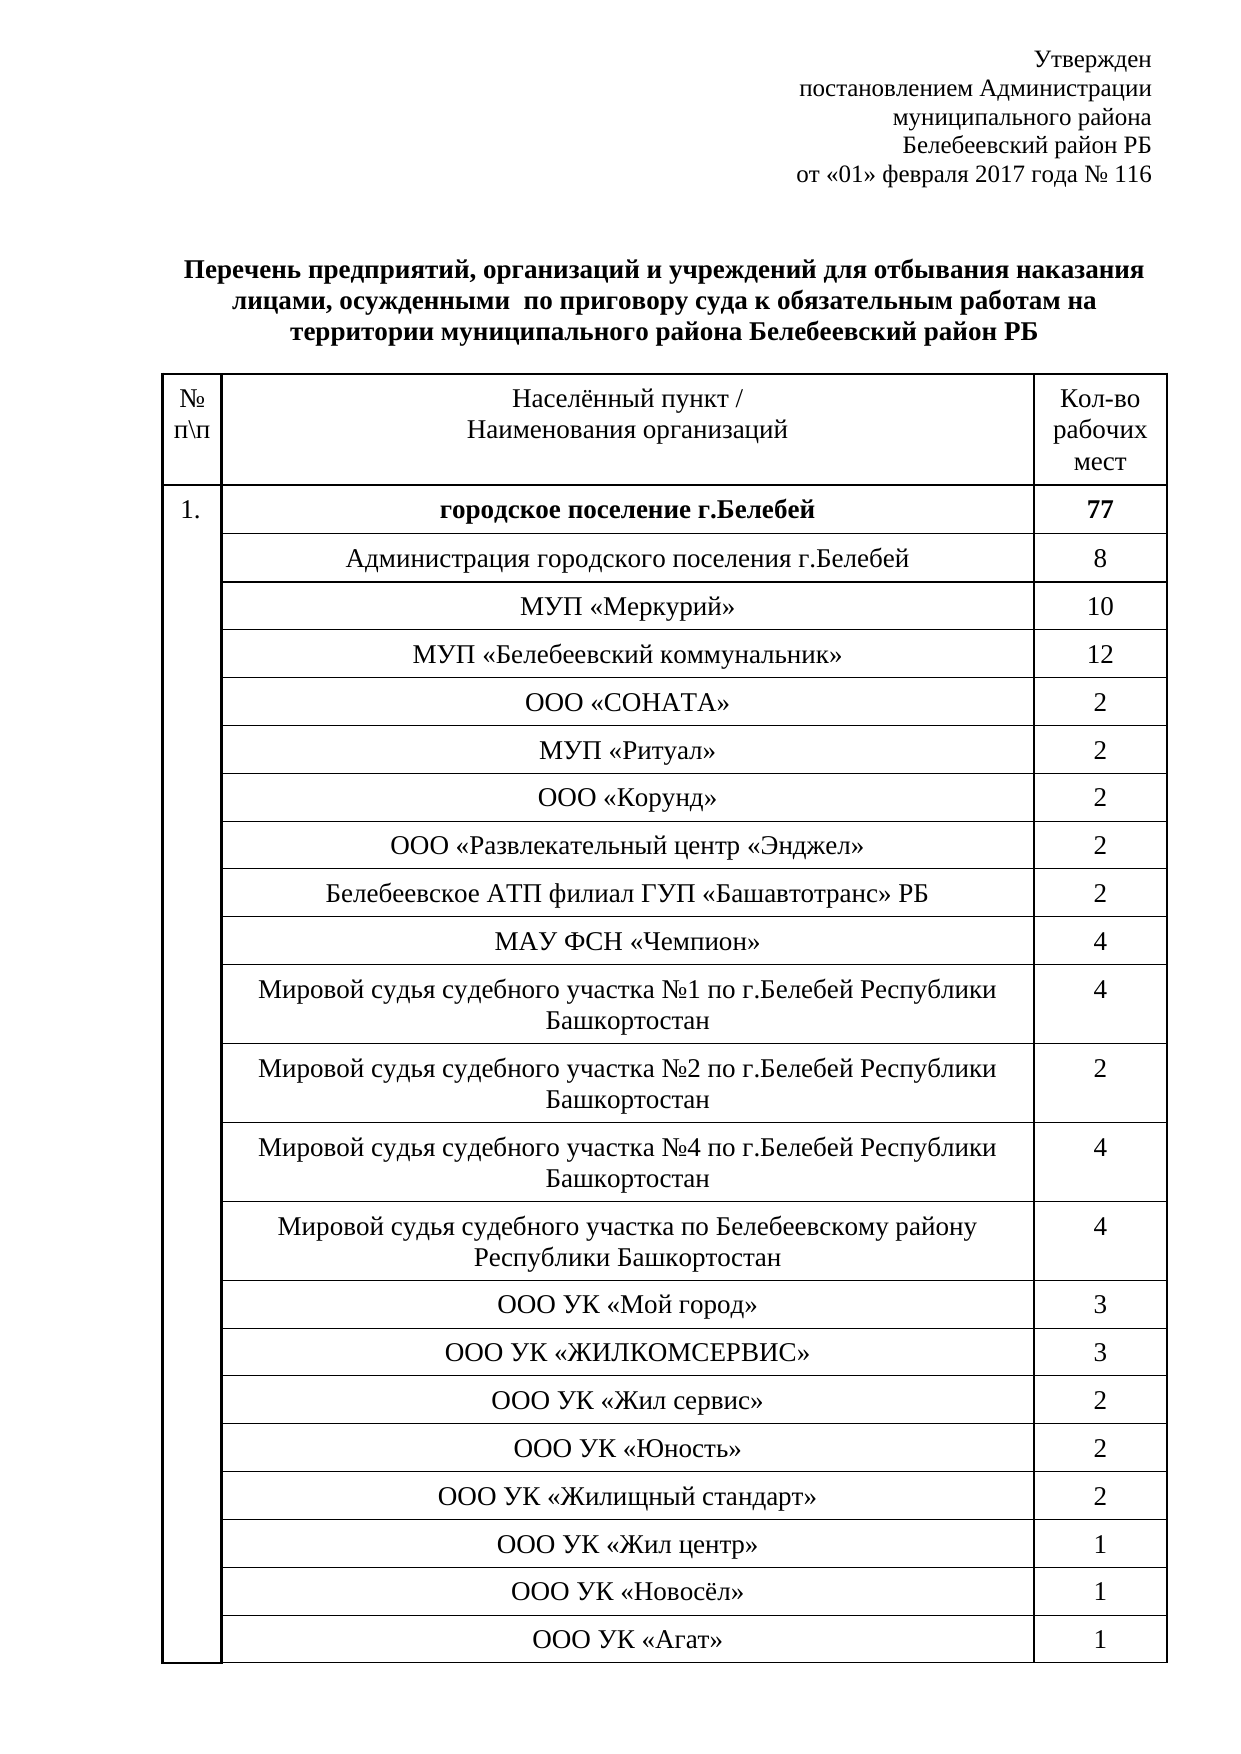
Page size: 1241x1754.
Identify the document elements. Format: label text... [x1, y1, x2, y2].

table_cell 4 [1035, 917, 1166, 964]
table_cell 2 [1035, 822, 1166, 868]
table_cell Мировой судья судебного участка №4 по г.Белебей Республики Башкортостан [223, 1123, 1033, 1201]
table_cell 1 [1035, 1616, 1166, 1662]
table_cell Мировой судья судебного участка №1 по г.Белебей Республики Башкортостан [223, 965, 1033, 1043]
table_cell 4 [1035, 1123, 1166, 1201]
table_cell МУП «Белебеевский коммунальник» [223, 630, 1033, 677]
table_cell МАУ ФСН «Чемпион» [223, 917, 1033, 964]
text муниципального района [177, 102, 1152, 131]
table_cell 10 [1035, 583, 1166, 629]
table_cell 2 [1035, 678, 1166, 725]
table_cell МУП «Меркурий» [223, 583, 1033, 629]
table_cell Администрация городского поселения г.Белебей [223, 534, 1033, 581]
table_cell МУП «Ритуал» [223, 726, 1033, 773]
table_cell Мировой судья судебного участка №2 по г.Белебей Республики Башкортостан [223, 1044, 1033, 1122]
table_cell 2 [1035, 1376, 1166, 1423]
table_cell ООО УК «Жил сервис» [223, 1376, 1033, 1423]
table_header Населённый пункт / Наименования организаций [223, 375, 1033, 484]
text постановлением Администрации [177, 73, 1152, 102]
table_cell ООО УК «Жилищный стандарт» [223, 1472, 1033, 1519]
table_cell 2 [1035, 774, 1166, 821]
table_cell 8 [1035, 534, 1166, 581]
table_cell ООО «СОНАТА» [223, 678, 1033, 725]
text Белебеевский район РБ [177, 131, 1152, 159]
table_cell Мировой судья судебного участка по Белебеевскому району Республики Башкортостан [223, 1202, 1033, 1280]
table_cell 1 [1035, 1520, 1166, 1567]
table_cell ООО «Развлекательный центр «Энджел» [223, 822, 1033, 868]
table_cell 4 [1035, 1202, 1166, 1280]
table_cell ООО «Корунд» [223, 774, 1033, 821]
table_cell 2 [1035, 1044, 1166, 1122]
table_cell ООО УК «Агат» [223, 1616, 1033, 1662]
table_cell 1 [1035, 1568, 1166, 1614]
table_cell 2 [1035, 1472, 1166, 1519]
table_cell ООО УК «Юность» [223, 1424, 1033, 1471]
table_cell городское поселение г.Белебей [223, 486, 1033, 533]
table_cell Белебеевское АТП филиал ГУП «Башавтотранс» РБ [223, 869, 1033, 916]
table_cell 2 [1035, 869, 1166, 916]
table_cell ООО УК «Мой город» [223, 1281, 1033, 1328]
table_cell ООО УК «Новосёл» [223, 1568, 1033, 1614]
table_cell 2 [1035, 726, 1166, 773]
text от «01» февраля 2017 года № 116 [177, 159, 1152, 188]
table_header № п\п [164, 375, 220, 484]
text Перечень предприятий, организаций и учреждений для отбывания наказания лицами, осужденными по приговору суда к обязательным работам на территории муниципального района Белебеевский район РБ [177, 253, 1152, 346]
table_cell 3 [1035, 1281, 1166, 1328]
table_cell 77 [1035, 486, 1166, 533]
table_header Кол-во рабочих мест [1035, 375, 1166, 484]
table_cell 3 [1035, 1329, 1166, 1375]
table_cell 12 [1035, 630, 1166, 677]
table_cell ООО УК «Жил центр» [223, 1520, 1033, 1567]
table_cell 4 [1035, 965, 1166, 1043]
table_cell ООО УК «ЖИЛКОМСЕРВИС» [223, 1329, 1033, 1375]
table_cell 2 [1035, 1424, 1166, 1471]
table_cell 1. [164, 486, 220, 1662]
text Утвержден [177, 44, 1152, 73]
